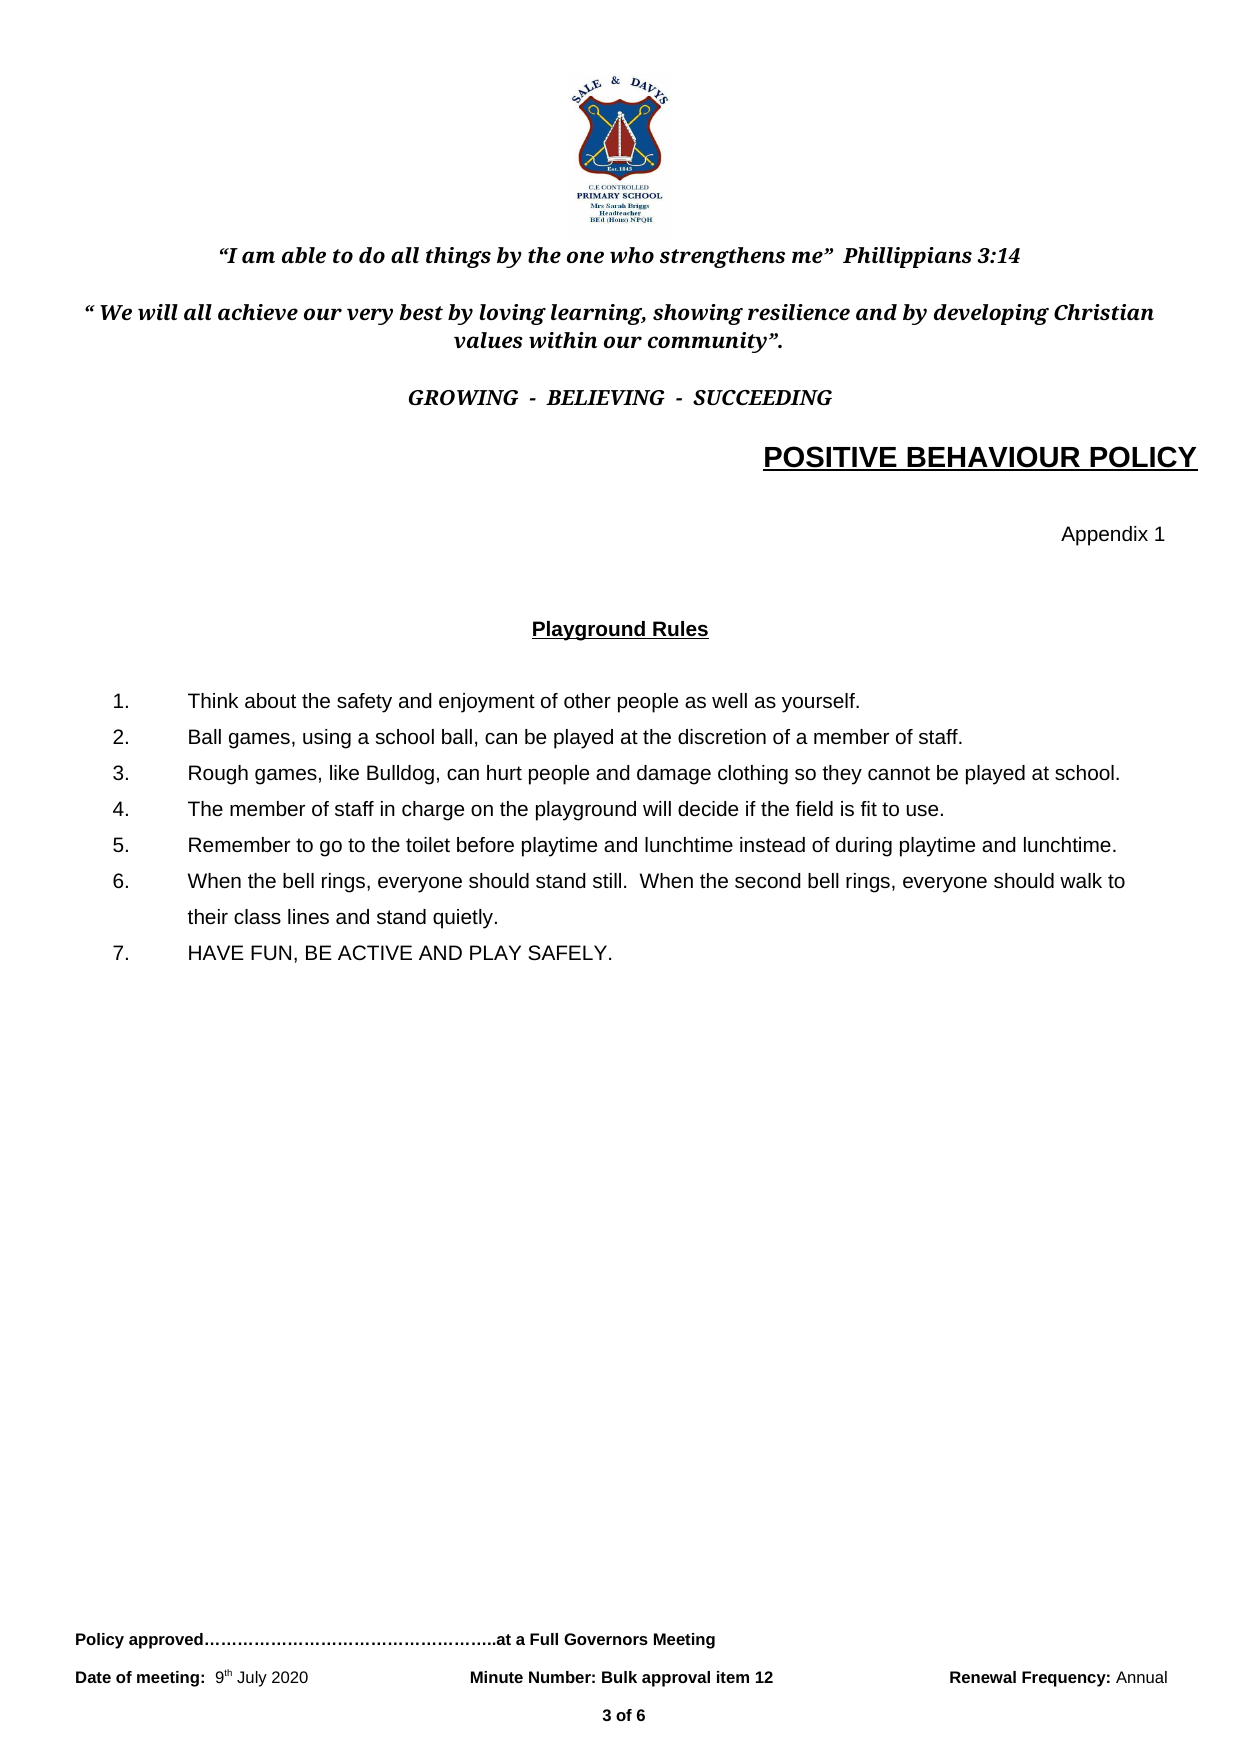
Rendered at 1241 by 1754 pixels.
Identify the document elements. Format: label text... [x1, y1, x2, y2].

text Appendix 1 [75, 521, 1165, 545]
list The member of staff in charge on the playground will decide if the field is fit to use. [112, 797, 1165, 821]
list HAVE FUN, BE ACTIVE AND PLAY SAFELY. [112, 941, 1165, 964]
text Playground Rules [75, 617, 1165, 641]
picture [567, 73, 673, 241]
list Remember to go to the toilet before playtime and lunchtime instead of during playtime and lunchtime. [112, 833, 1165, 857]
list Ball games, using a school ball, can be played at the discretion of a member of staff. [112, 725, 1165, 749]
list Think about the safety and enjoyment of other people as well as yourself. [112, 689, 1165, 713]
list When the bell rings, everyone should stand still. When the second bell rings, everyone should walk to their class lines and stand quietly. [112, 869, 1165, 929]
list Rough games, like Bulldog, can hurt people and damage clothing so they cannot be played at school. [112, 761, 1165, 785]
